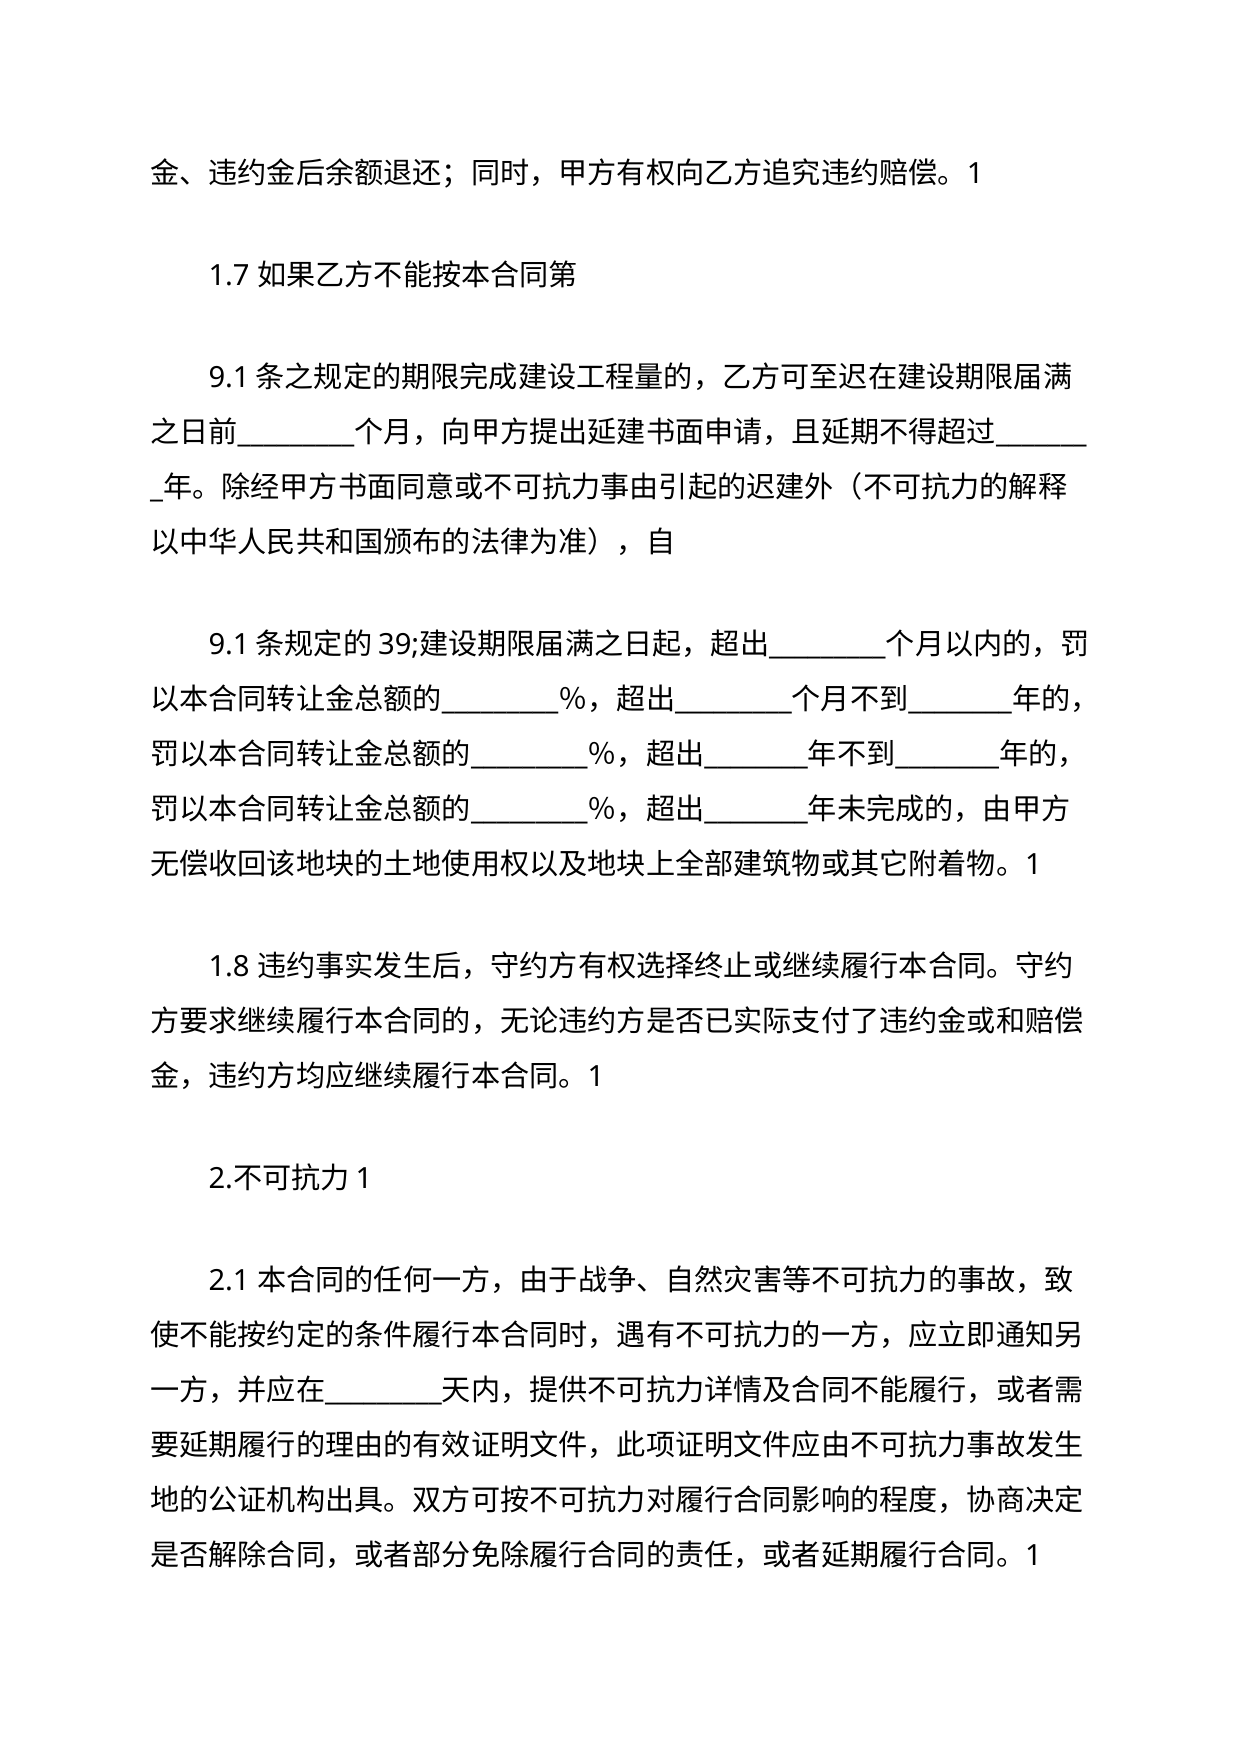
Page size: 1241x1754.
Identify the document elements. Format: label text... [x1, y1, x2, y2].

text 2.不可抗力1 [150, 1154, 1090, 1197]
text 2.1 本合同的任何一方，由于战争、自然灾害等不可抗力的事故，致使不能按约定的条件履行本合同时，遇有不可抗力的一方，应立即通知另一方，并应在_________天内，提供不可抗力详情及合同不能履行，或者需要延期履行的理由的有效证明文件，此项证明文件应由不可抗力事故发生地的公证机构出具。双方可按不可抗力对履行合同影响的程度，协商决定是否解除合同，或者部分免除履行合同的责任，或者延期履行合同。1 [150, 1257, 1090, 1574]
text 1.8 违约事实发生后，守约方有权选择终止或继续履行本合同。守约方要求继续履行本合同的，无论违约方是否已实际支付了违约金或和赔偿金，违约方均应继续履行本合同。1 [150, 943, 1090, 1095]
text 9.1条规定的39;建设期限届满之日起，超出_________个月以内的，罚以本合同转让金总额的_________％，超出_________个月不到________年的，罚以本合同转让金总额的_________％，超出________年不到________年的，罚以本合同转让金总额的_________％，超出________年未完成的，由甲方无偿收回该地块的土地使用权以及地块上全部建筑物或其它附着物。1 [150, 621, 1090, 883]
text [150, 150, 1090, 192]
text 9.1条之规定的期限完成建设工程量的，乙方可至迟在建设期限届满之日前_________个月，向甲方提出延建书面申请，且延期不得超过________年。除经甲方书面同意或不可抗力事由引起的迟建外（不可抗力的解释以中华人民共和国颁布的法律为准），自 [150, 354, 1090, 561]
text 1.7 如果乙方不能按本合同第 [150, 252, 1090, 294]
